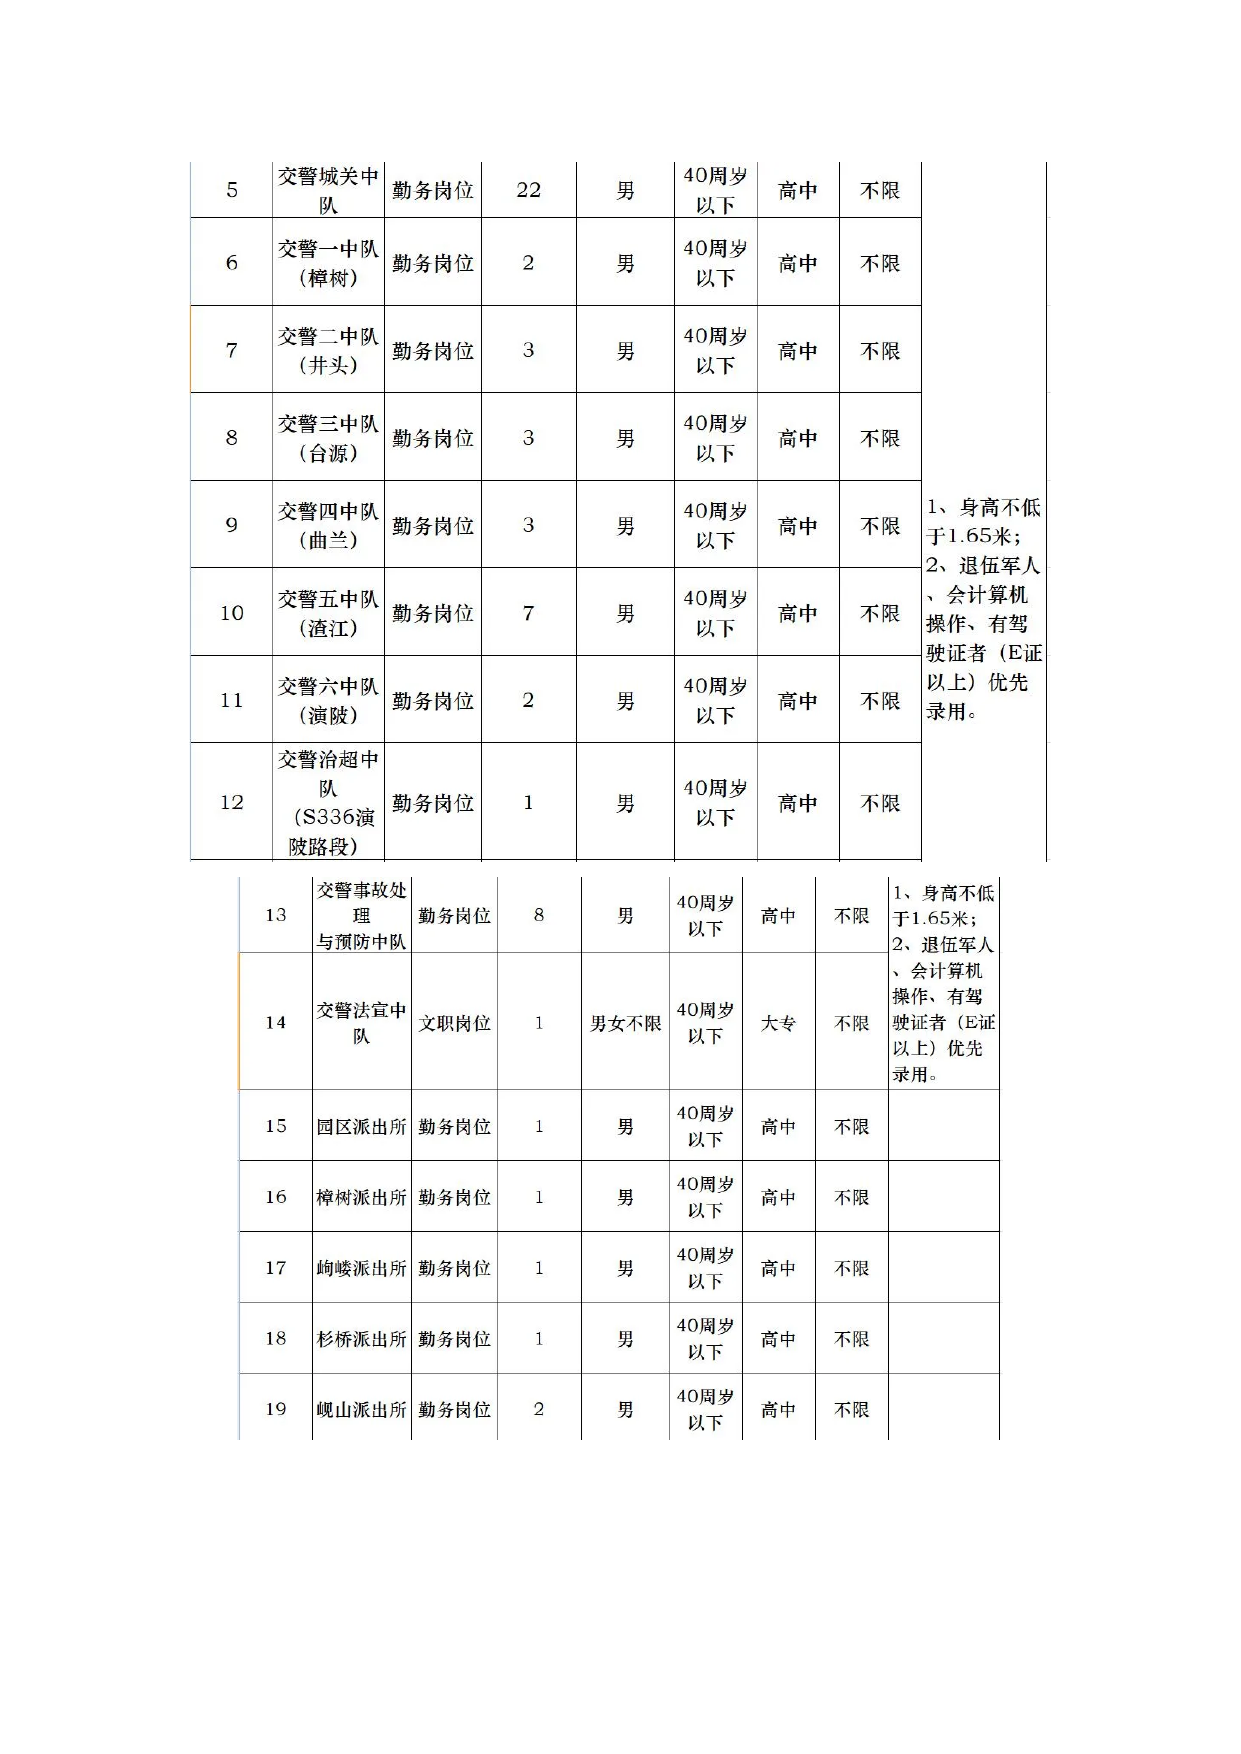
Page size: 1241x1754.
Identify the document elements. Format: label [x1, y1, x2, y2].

picture [237, 877, 1003, 1440]
picture [189, 162, 1051, 862]
